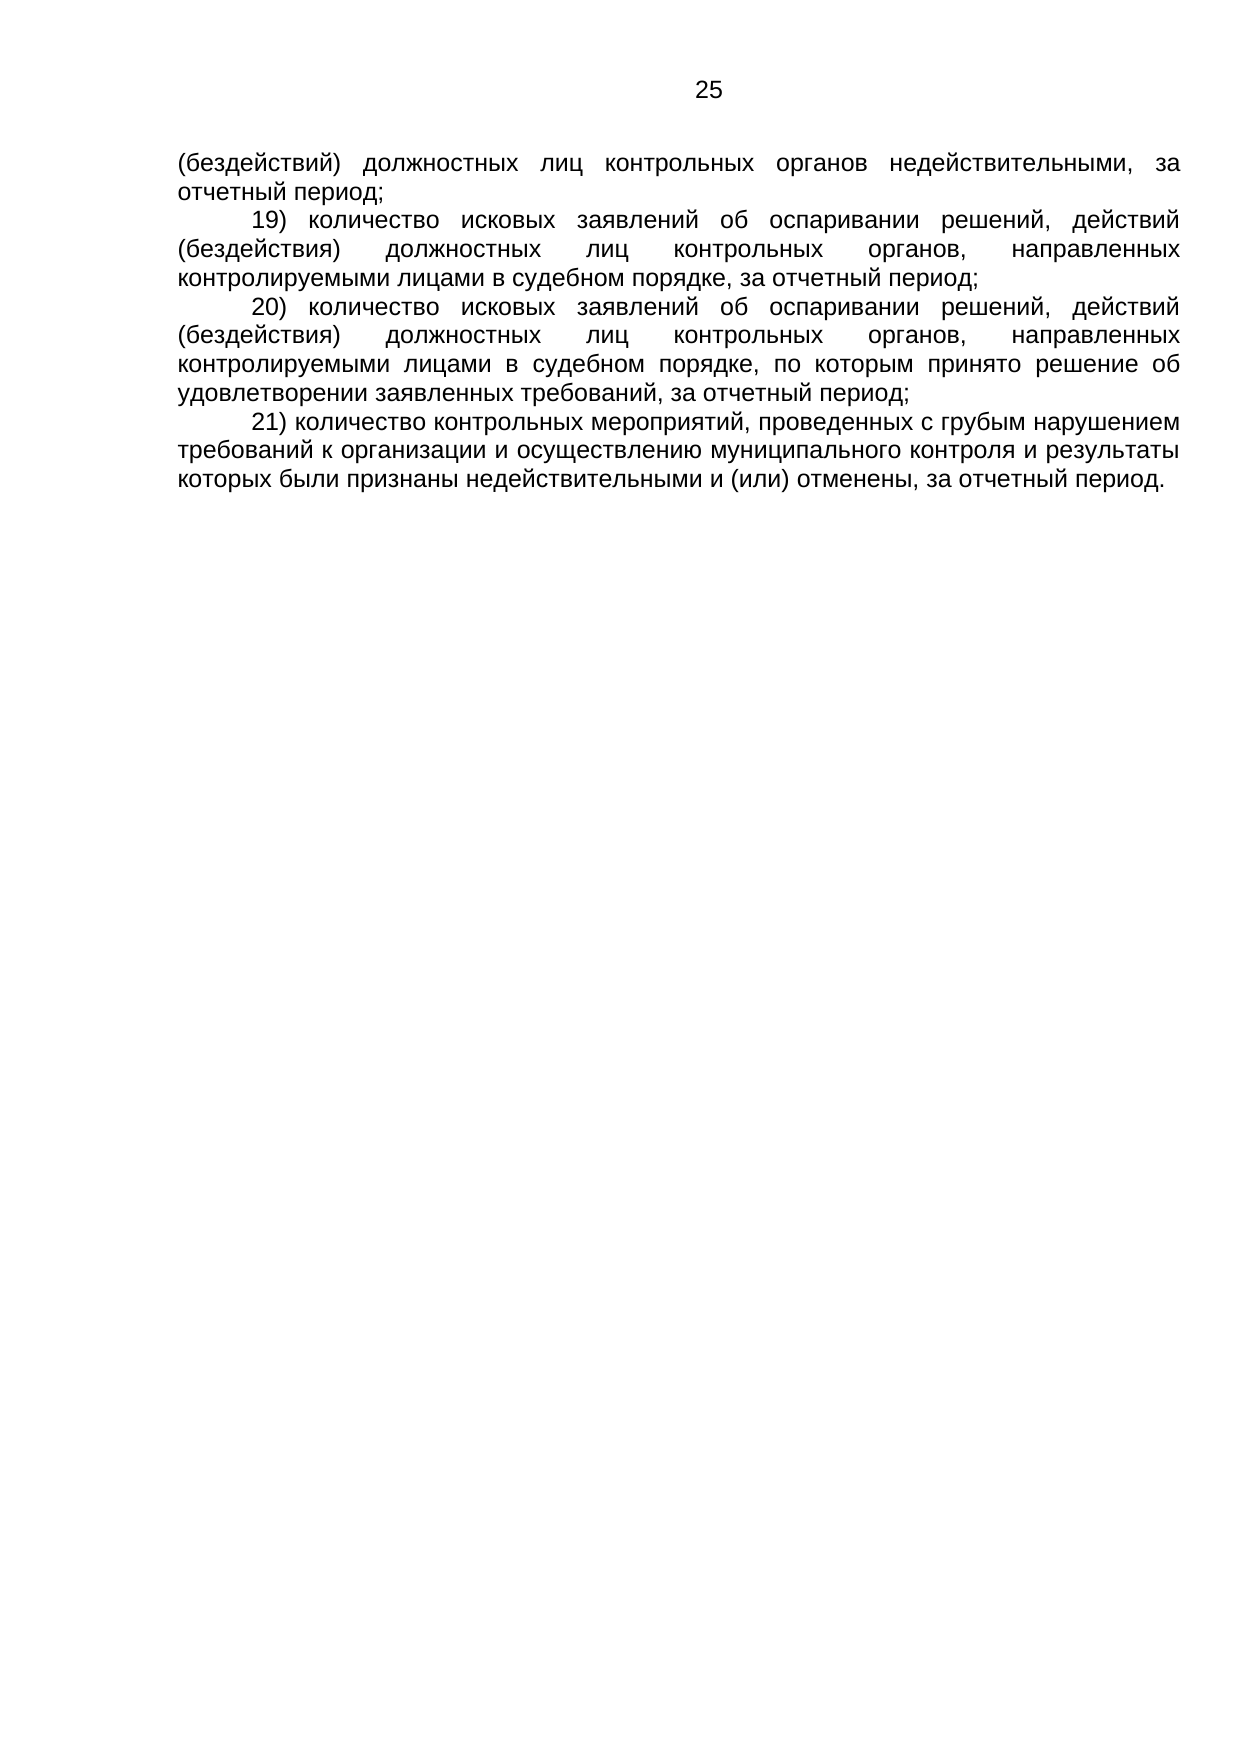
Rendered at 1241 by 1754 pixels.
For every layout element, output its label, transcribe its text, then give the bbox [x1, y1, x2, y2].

text 20) количество исковых заявлений об оспаривании решений, действий (бездействия) должностных лиц контрольных органов, направленных контролируемыми лицами в судебном порядке, по которым принято решение об удовлетворении заявленных требований, за отчетный период; [177, 291, 1181, 406]
text 21) количество контрольных мероприятий, проведенных с грубым нарушением требований к организации и осуществлению муниципального контроля и результаты которых были признаны недействительными и (или) отменены, за отчетный период. [177, 406, 1181, 493]
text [177, 148, 1181, 205]
text 19) количество исковых заявлений об оспаривании решений, действий (бездействия) должностных лиц контрольных органов, направленных контролируемыми лицами в судебном порядке, за отчетный период; [177, 205, 1181, 291]
